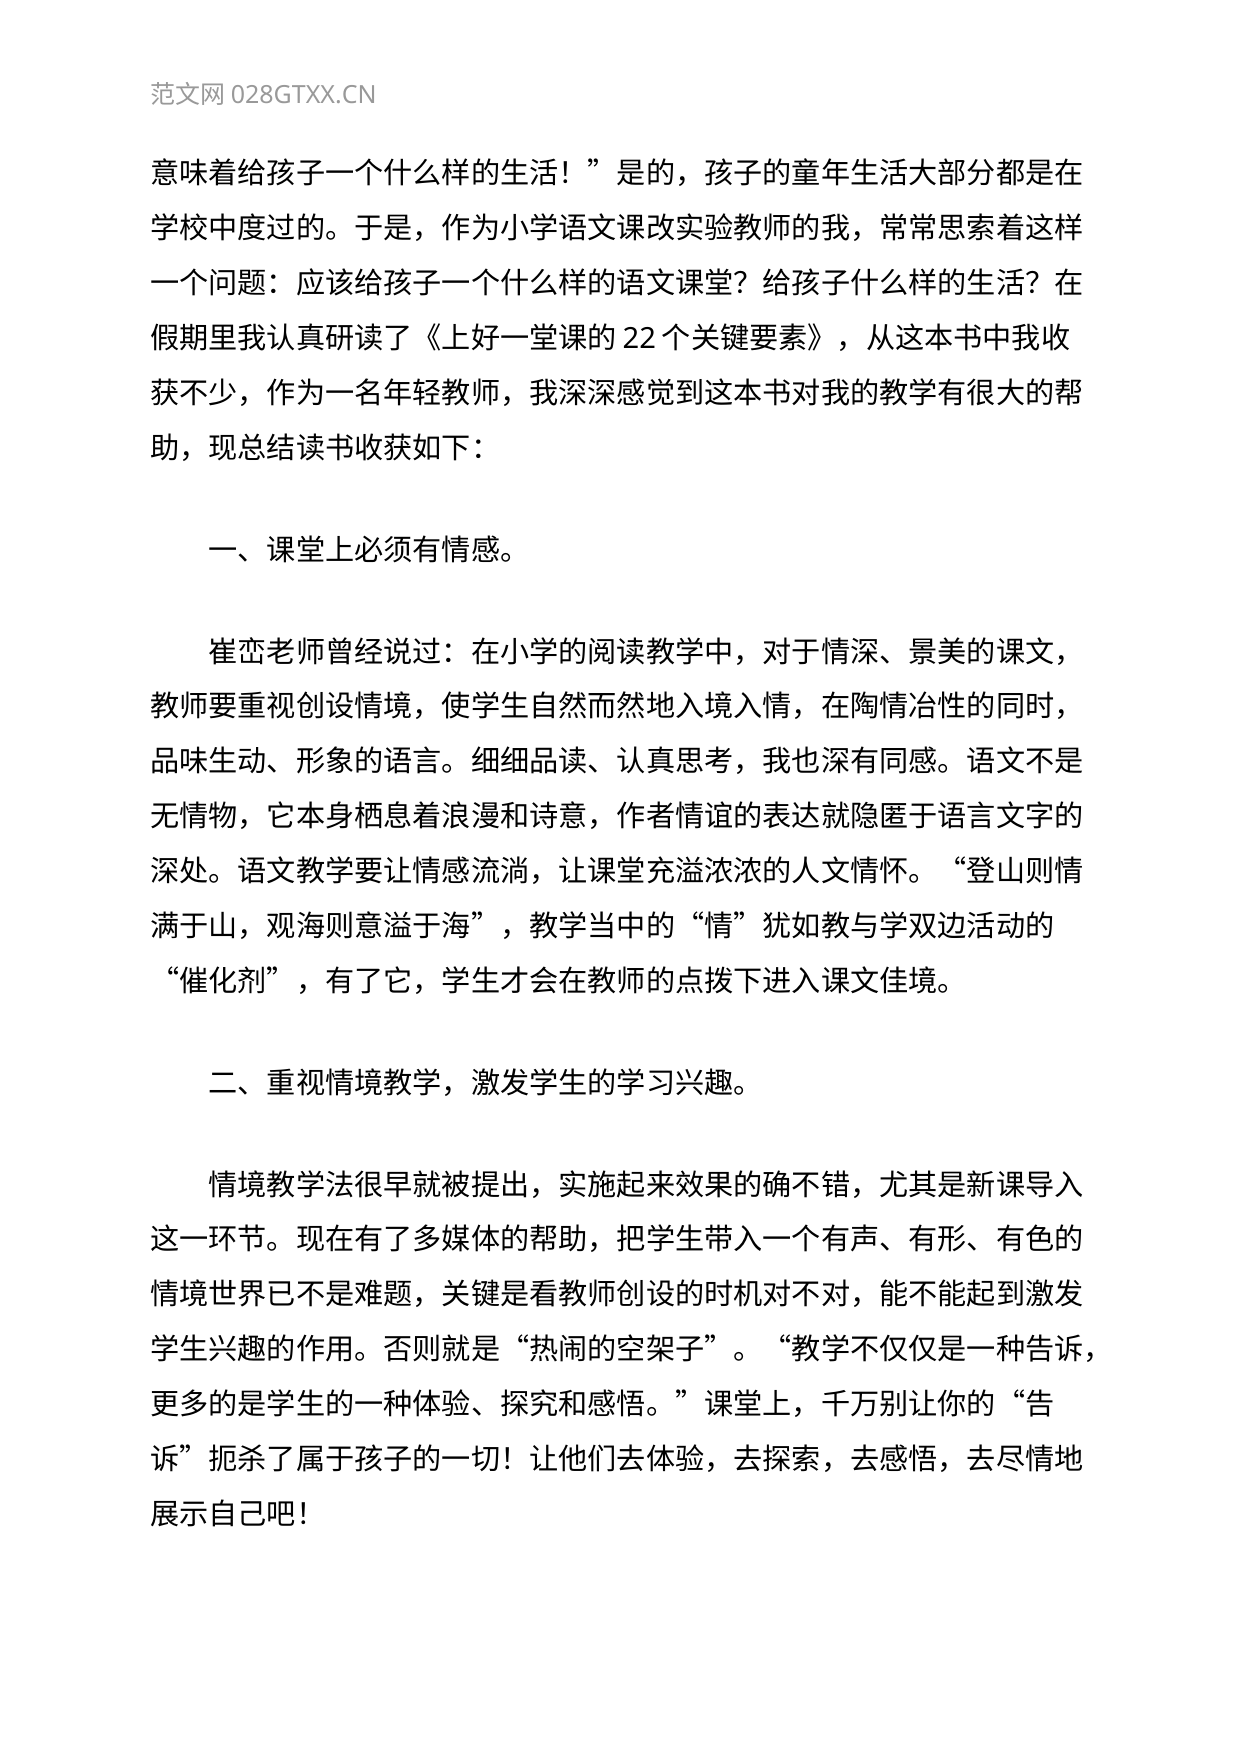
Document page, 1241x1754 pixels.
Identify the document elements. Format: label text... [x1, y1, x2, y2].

text 情境教学法很早就被提出，实施起来效果的确不错，尤其是新课导入这一环节。现在有了多媒体的帮助，把学生带入一个有声、有形、有色的情境世界已不是难题，关键是看教师创设的时机对不对，能不能起到激发学生兴趣的作用。否则就是“热闹的空架子”。“教学不仅仅是一种告诉，更多的是学生的一种体验、探究和感悟。”课堂上，千万别让你的“告诉”扼杀了属于孩子的一切！让他们去体验，去探索，去感悟，去尽情地展示自己吧！ [150, 1161, 1090, 1533]
text 崔峦老师曾经说过：在小学的阅读教学中，对于情深、景美的课文，教师要重视创设情境，使学生自然而然地入境入情，在陶情冶性的同时，品味生动、形象的语言。细细品读、认真思考，我也深有同感。语文不是无情物，它本身栖息着浪漫和诗意，作者情谊的表达就隐匿于语言文字的深处。语文教学要让情感流淌，让课堂充溢浓浓的人文情怀。“登山则情满于山，观海则意溢于海”，教学当中的“情”犹如教与学双边活动的“催化剂”，有了它，学生才会在教师的点拨下进入课文佳境。 [150, 628, 1090, 1000]
text 二、重视情境教学，激发学生的学习兴趣。 [150, 1059, 1090, 1102]
text 一、课堂上必须有情感。 [150, 526, 1090, 569]
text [150, 150, 1090, 467]
